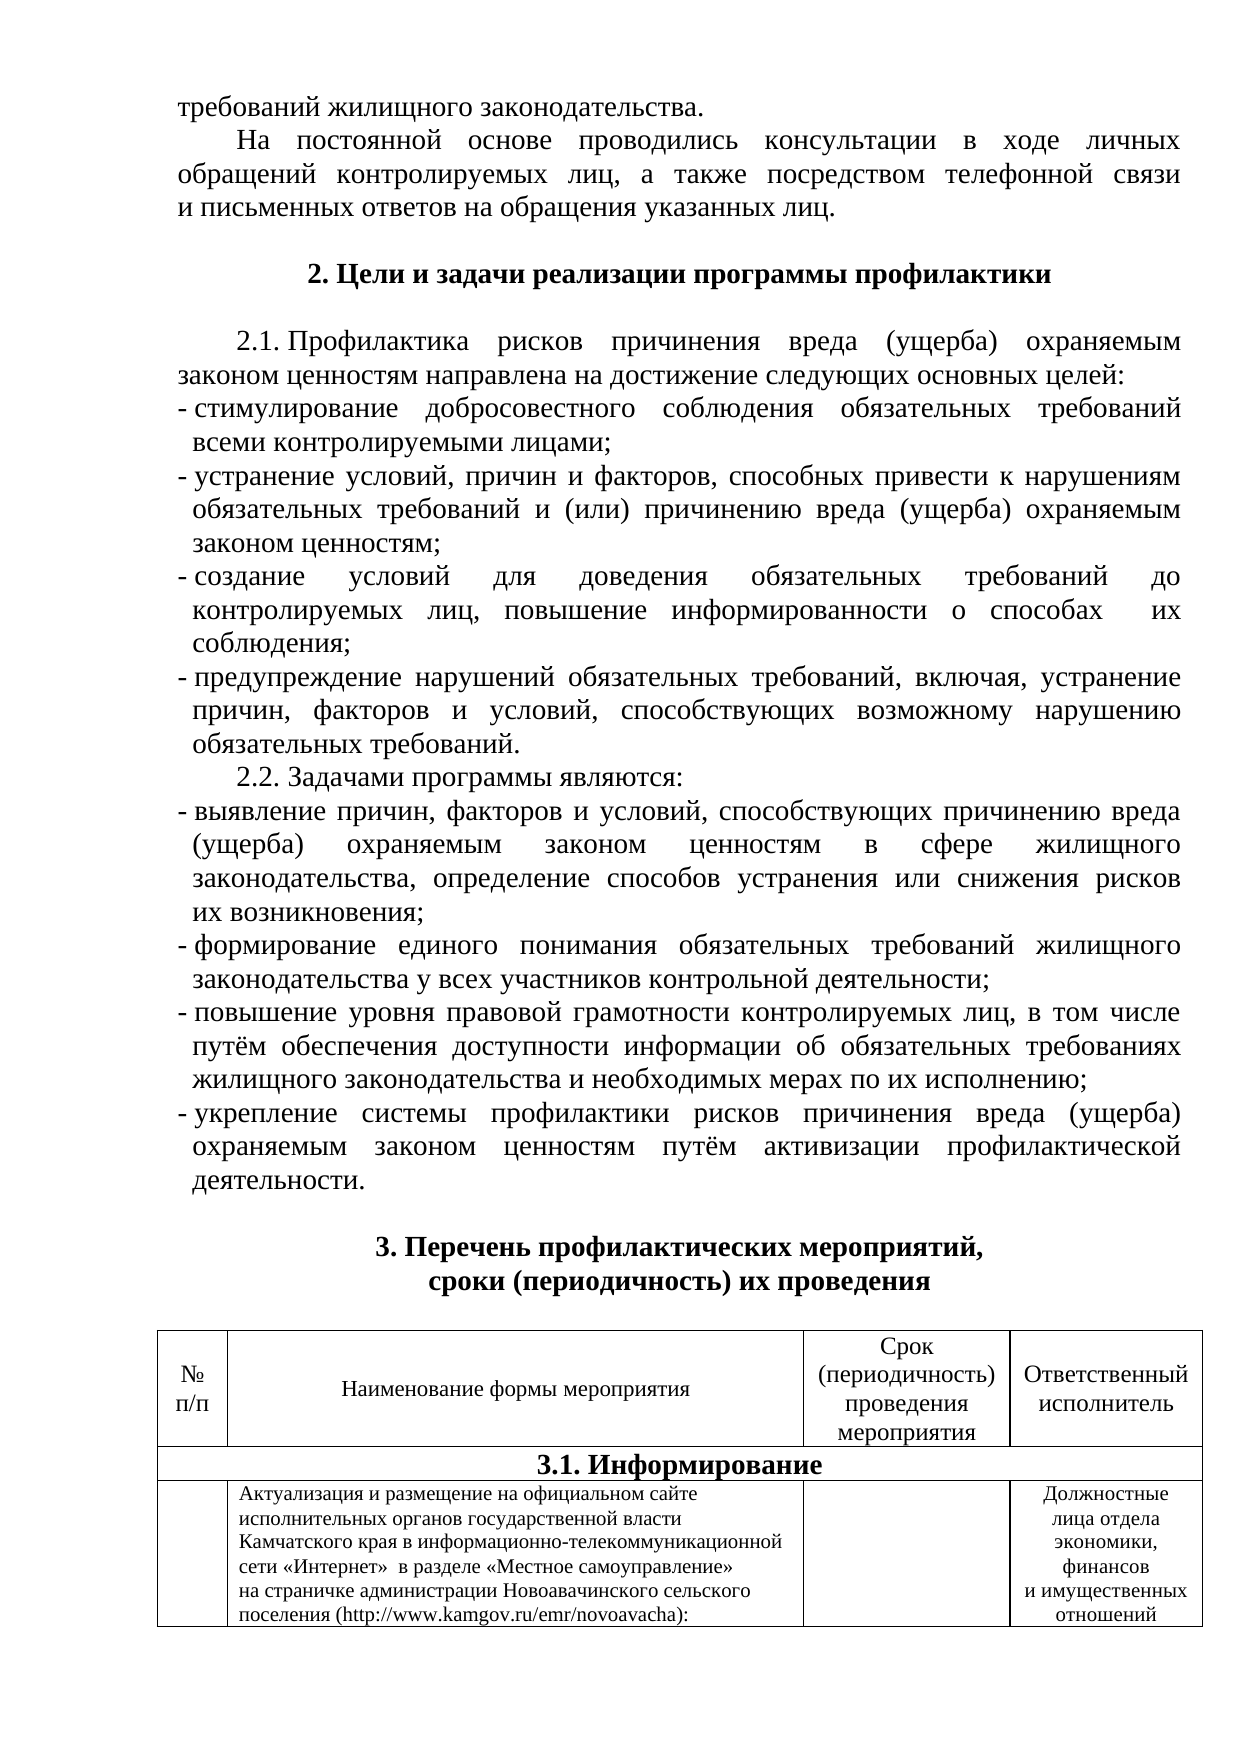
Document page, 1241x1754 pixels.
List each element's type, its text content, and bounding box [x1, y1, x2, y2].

table_header Наименование формы мероприятия [228, 1331, 803, 1446]
text - предупреждение нарушений обязательных требований, включая, устранение причин, факторов и условий, способствующих возможному нарушению обязательных требований. [177, 659, 1182, 759]
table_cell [228, 1481, 803, 1626]
text - создание условий для доведения обязательных требований до контролируемых лиц, повышение информированности о способах их соблюдения; [177, 558, 1182, 659]
text сроки (периодичность) их проведения [177, 1263, 1182, 1296]
table_header Срок (периодичность) проведения мероприятия [804, 1331, 1009, 1446]
text 3. Перечень профилактических мероприятий, [177, 1229, 1182, 1263]
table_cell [1011, 1481, 1202, 1626]
text - устранение условий, причин и факторов, способных привести к нарушениям обязательных требований и (или) причинению вреда (ущерба) охраняемым законом ценностям; [177, 458, 1182, 558]
text - выявление причин, факторов и условий, способствующих причинению вреда (ущерба) охраняемым законом ценностям в сфере жилищного законодательства, определение способов устранения или снижения рисков их возникновения; [177, 793, 1182, 927]
text На постоянной основе проводились консультации в ходе личных обращений контролируемых лиц, а также посредством телефонной связи и письменных ответов на обращения указанных лиц. [177, 122, 1182, 223]
text - повышение уровня правовой грамотности контролируемых лиц, в том числе путём обеспечения доступности информации об обязательных требованиях жилищного законодательства и необходимых мерах по их исполнению; [177, 994, 1182, 1095]
table_header № п/п [158, 1331, 227, 1446]
text 2.1. Профилактика рисков причинения вреда (ущерба) охраняемым законом ценностям направлена на достижение следующих основных целей: [177, 323, 1182, 391]
text - стимулирование добросовестного соблюдения обязательных требований всеми контролируемыми лицами; [177, 391, 1182, 458]
table_cell 3.1. Информирование [158, 1447, 1202, 1480]
text 2. Цели и задачи реализации программы профилактики [177, 256, 1182, 290]
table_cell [804, 1481, 1009, 1626]
text 2.2. Задачами программы являются: [177, 759, 1182, 793]
table_header Ответственный исполнитель [1011, 1331, 1202, 1446]
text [177, 89, 1182, 122]
text - формирование единого понимания обязательных требований жилищного законодательства у всех участников контрольной деятельности; [177, 927, 1182, 994]
text - укрепление системы профилактики рисков причинения вреда (ущерба) охраняемым законом ценностям путём активизации профилактической деятельности. [177, 1095, 1182, 1196]
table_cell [158, 1481, 227, 1626]
